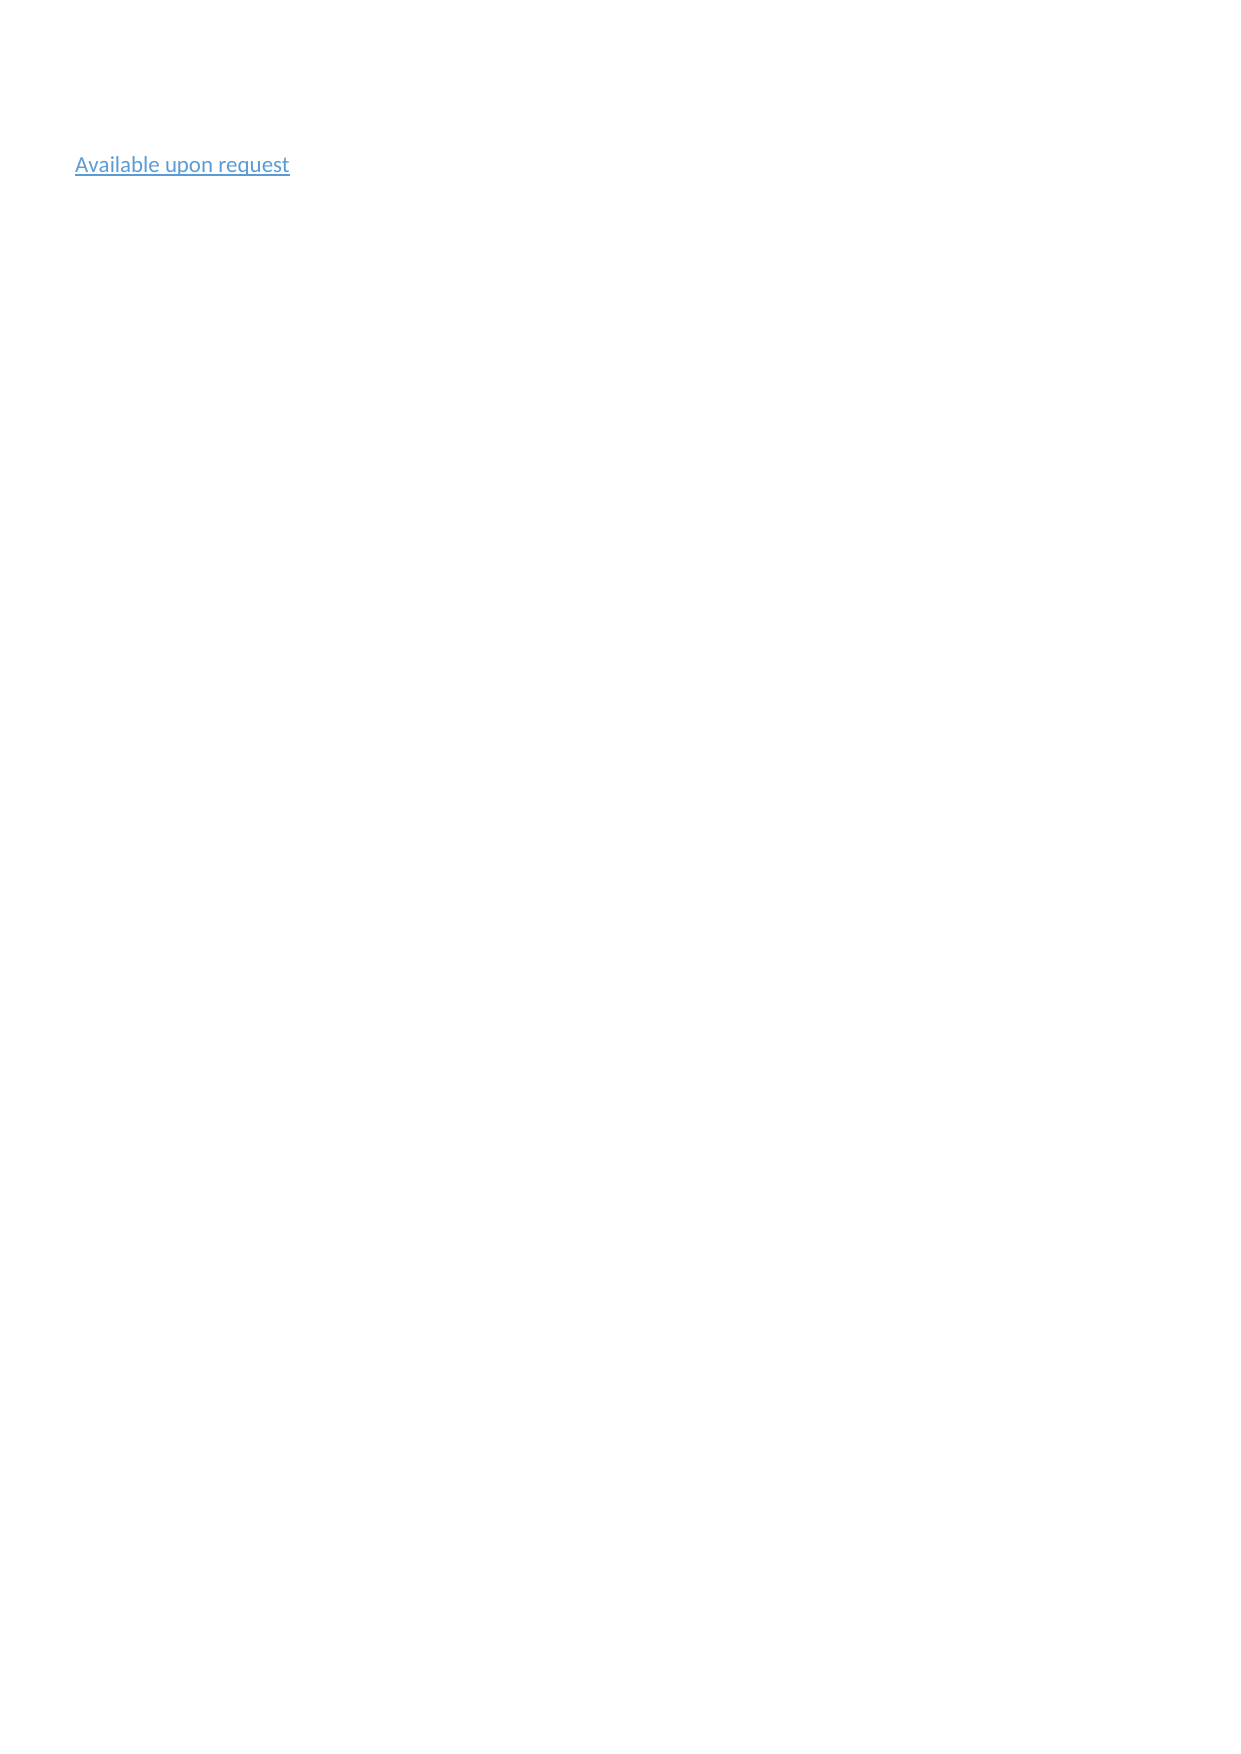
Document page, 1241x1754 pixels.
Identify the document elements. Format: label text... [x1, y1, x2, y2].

text Available upon request [75, 150, 1122, 178]
